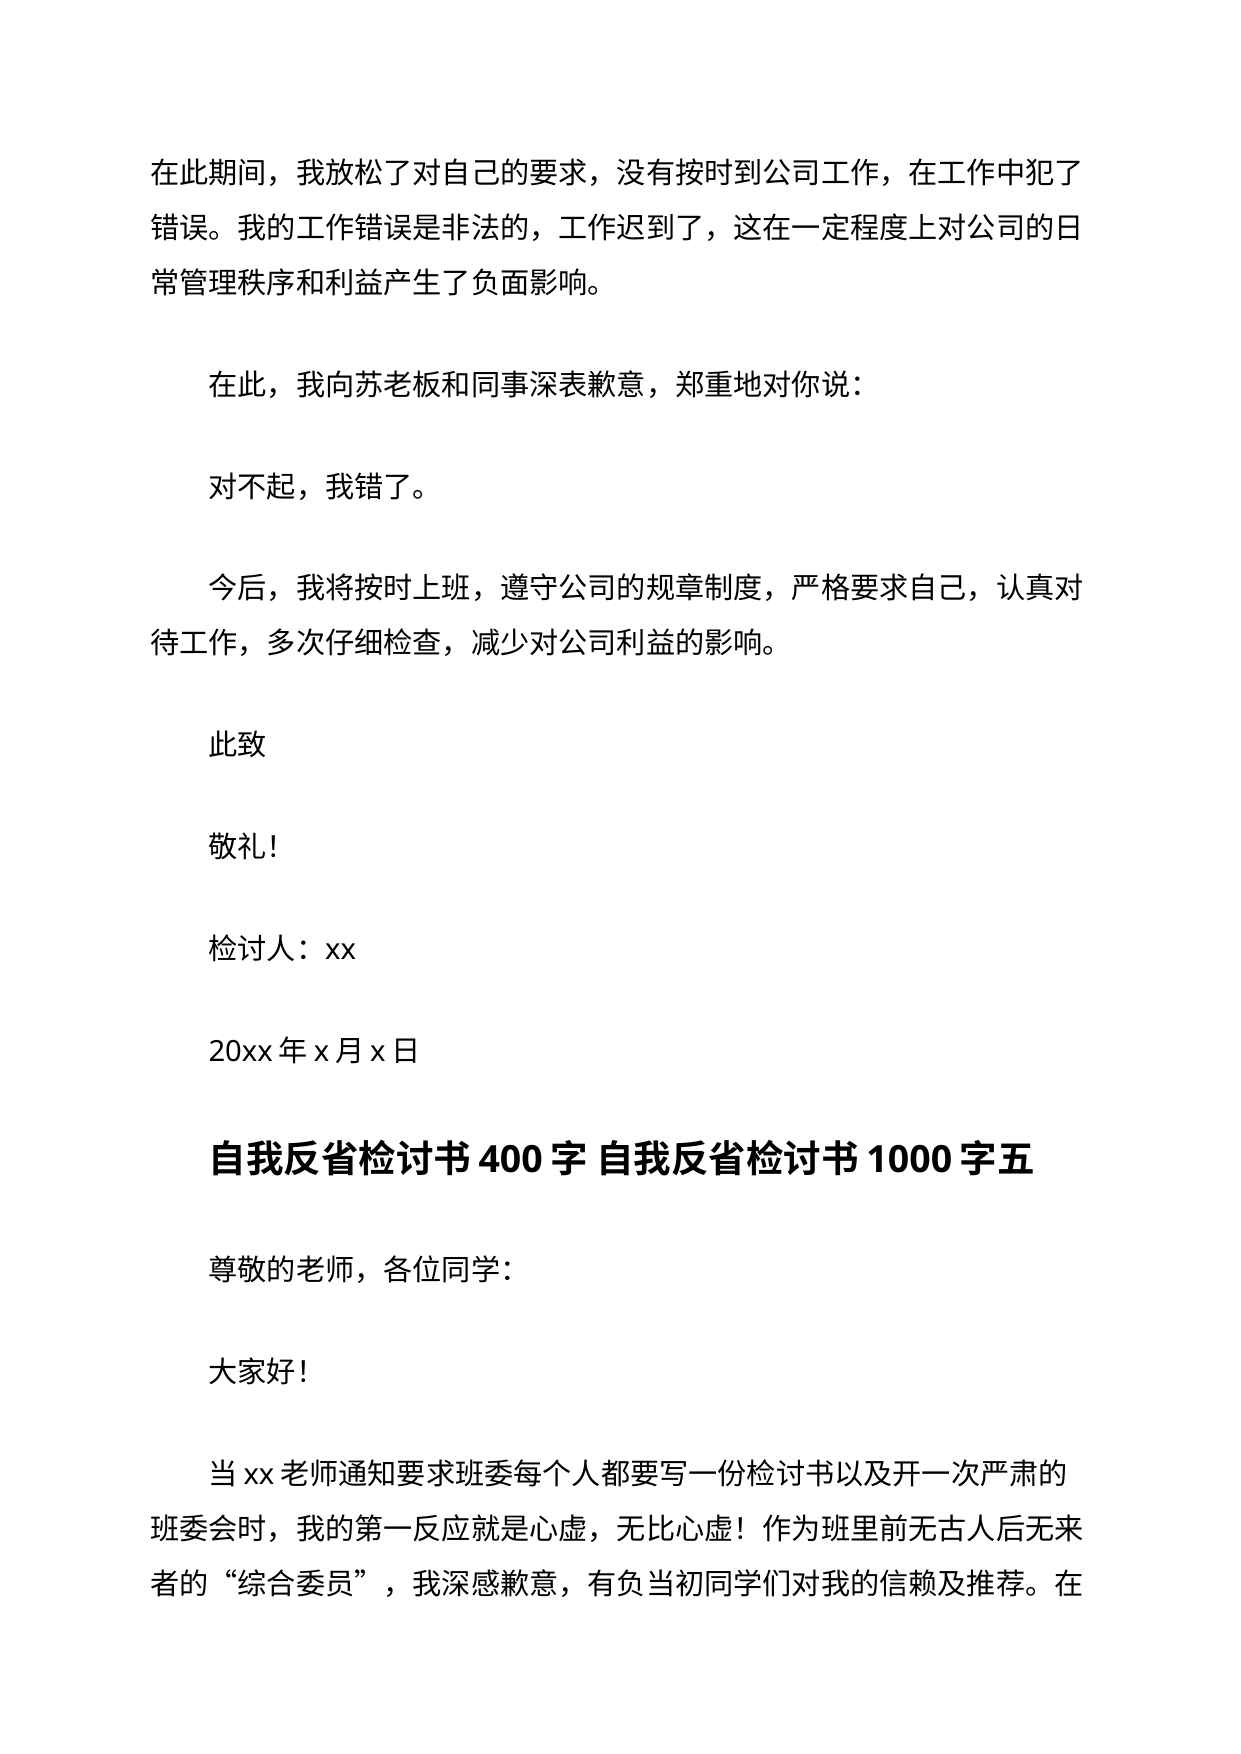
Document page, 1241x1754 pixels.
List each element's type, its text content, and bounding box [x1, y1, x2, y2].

text 自我反省检讨书400字 自我反省检讨书1000字五 [150, 1129, 1090, 1184]
text 在此，我向苏老板和同事深表歉意，郑重地对你说： [150, 362, 1090, 404]
text 此致 [150, 722, 1090, 764]
text 敬礼！ [150, 823, 1090, 866]
text 检讨人：xx [150, 925, 1090, 968]
text 20xx年x月x日 [150, 1027, 1090, 1070]
text 今后，我将按时上班，遵守公司的规章制度，严格要求自己，认真对待工作，多次仔细检查，减少对公司利益的影响。 [150, 565, 1090, 662]
text 对不起，我错了。 [150, 463, 1090, 506]
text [150, 150, 1090, 302]
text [150, 1450, 1090, 1603]
text 尊敬的老师，各位同学： [150, 1247, 1090, 1289]
text 大家好！ [150, 1349, 1090, 1391]
